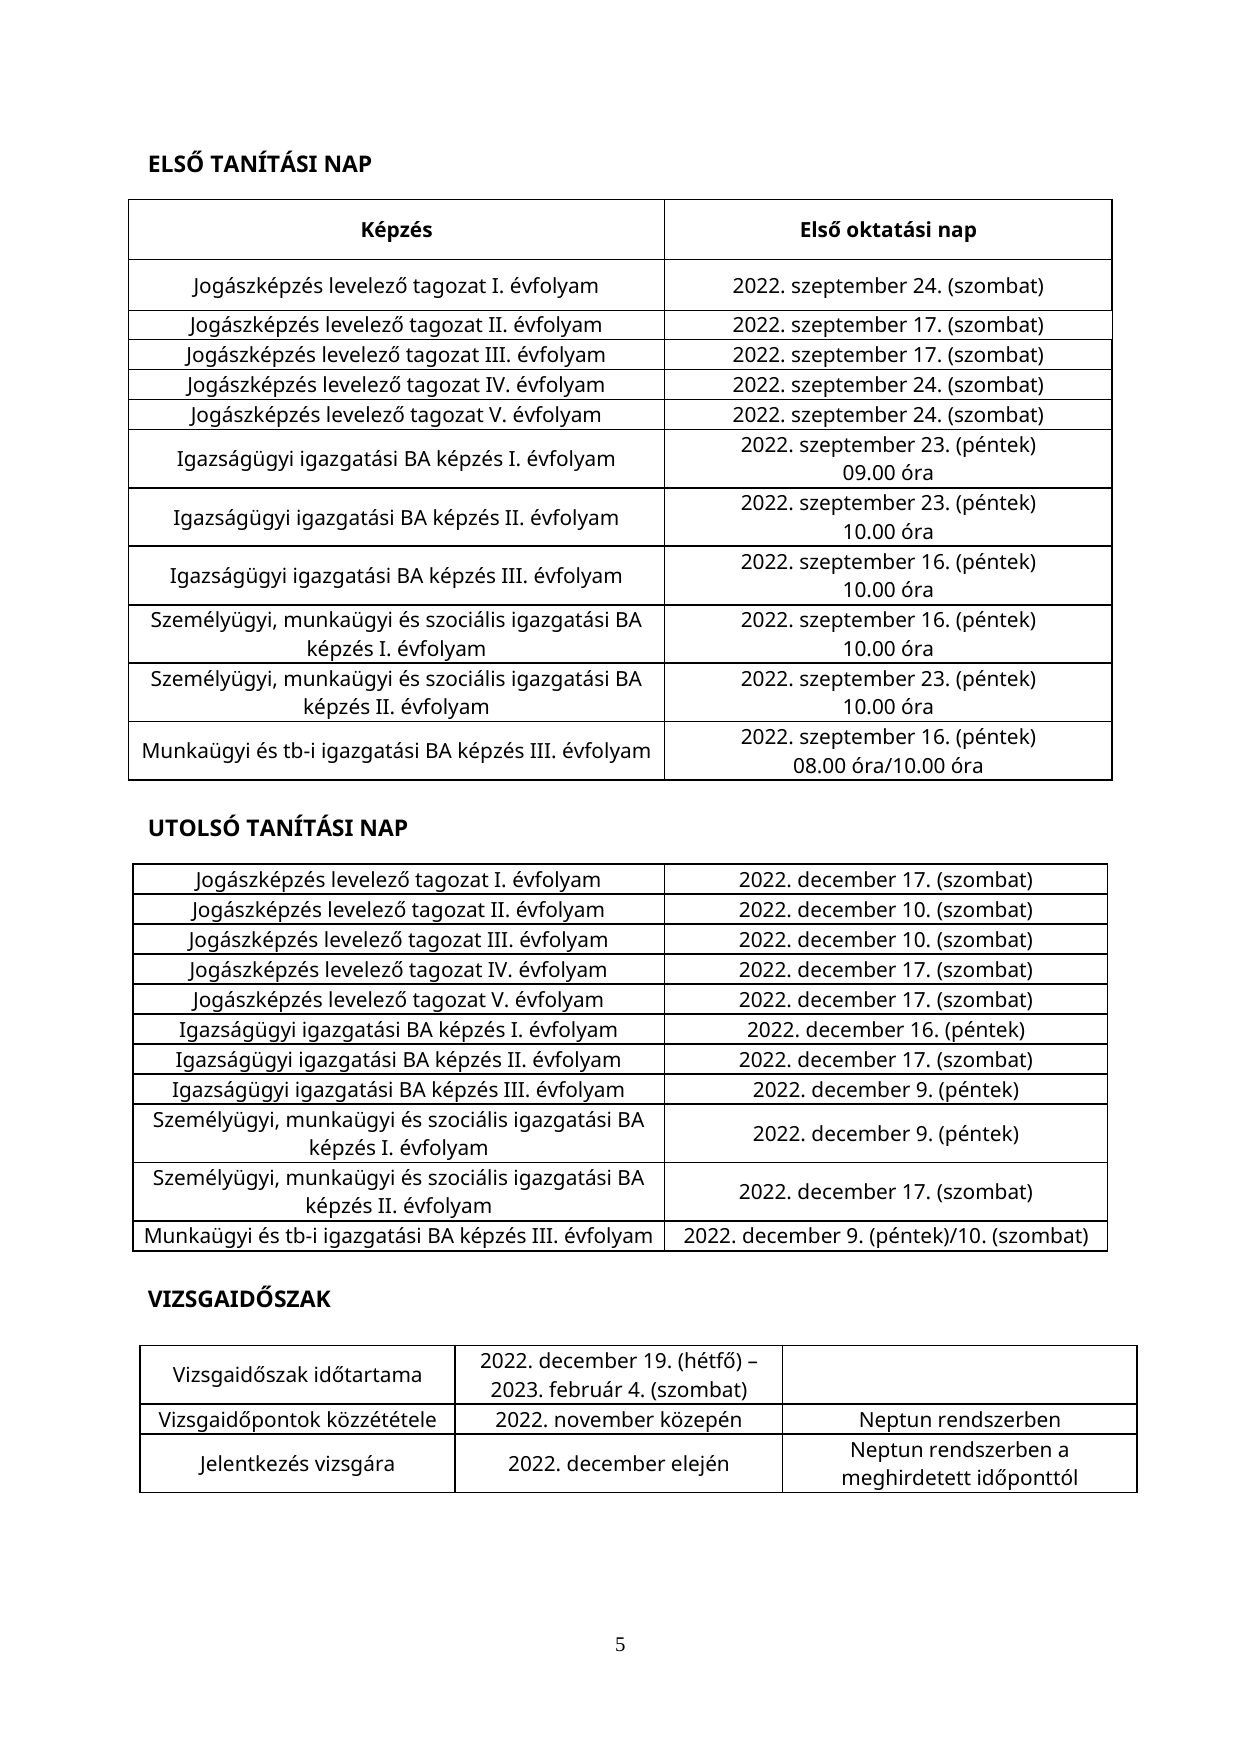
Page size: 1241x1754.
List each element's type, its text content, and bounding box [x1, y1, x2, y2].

table_cell Igazságügyi igazgatási BA képzés I. évfolyam [134, 1015, 664, 1043]
table_cell Munkaügyi és tb-i igazgatási BA képzés III. évfolyam [129, 722, 664, 779]
table_cell Jogászképzés levelező tagozat II. évfolyam [129, 311, 664, 339]
table_cell 2022. szeptember 17. (szombat) [665, 311, 1112, 339]
table_cell 2022. december 9. (péntek) [665, 1075, 1107, 1103]
table_header 2022. december 17. (szombat) [665, 865, 1107, 893]
table_cell Igazságügyi igazgatási BA képzés III. évfolyam [134, 1075, 664, 1103]
table_cell 2022. december 17. (szombat) [665, 1163, 1107, 1220]
text UTOLSÓ TANÍTÁSI NAP [148, 812, 1093, 843]
table_cell Jogászképzés levelező tagozat V. évfolyam [134, 985, 664, 1013]
table_cell 2022. december 17. (szombat) [665, 985, 1107, 1013]
table_cell Jogászképzés levelező tagozat V. évfolyam [129, 400, 664, 428]
subtitle ELSŐ TANÍTÁSI NAP [148, 148, 1093, 179]
table_cell 2022. szeptember 16. (péntek) 10.00 óra [665, 606, 1111, 662]
table_cell Jogászképzés levelező tagozat IV. évfolyam [134, 955, 664, 983]
table_cell 2022. szeptember 23. (péntek) 10.00 óra [665, 489, 1111, 545]
subtitle VIZSGAIDŐSZAK [148, 1283, 1093, 1314]
table_header Jogászképzés levelező tagozat I. évfolyam [134, 865, 664, 893]
table_header [783, 1346, 1136, 1403]
table_cell Igazságügyi igazgatási BA képzés III. évfolyam [129, 547, 664, 604]
table_cell 2022. december 17. (szombat) [665, 1045, 1107, 1073]
table_cell 2022. szeptember 24. (szombat) [665, 260, 1111, 309]
table_cell Neptun rendszerben a meghirdetett időponttól [783, 1435, 1136, 1492]
table_cell 2022. szeptember 16. (péntek) 08.00 óra/10.00 óra [665, 722, 1111, 779]
table_cell 2022. december 10. (szombat) [665, 895, 1107, 923]
table_cell 2022. december elején [456, 1435, 782, 1492]
table_cell Jogászképzés levelező tagozat III. évfolyam [134, 925, 664, 953]
table_cell 2022. december 9. (péntek) [665, 1105, 1107, 1162]
table_cell Vizsgaidőpontok közzététele [141, 1405, 454, 1433]
table_cell Igazságügyi igazgatási BA képzés II. évfolyam [129, 489, 664, 545]
table_cell Neptun rendszerben [783, 1405, 1136, 1433]
table_cell 2022. december 10. (szombat) [665, 925, 1107, 953]
table_cell Jelentkezés vizsgára [141, 1435, 454, 1492]
table_header Vizsgaidőszak időtartama [141, 1346, 454, 1403]
table_cell 2022. november közepén [456, 1405, 782, 1433]
table_header Képzés [129, 200, 664, 259]
table_cell Személyügyi, munkaügyi és szociális igazgatási BA képzés II. évfolyam [134, 1163, 664, 1220]
table_cell 2022. szeptember 16. (péntek) 10.00 óra [665, 547, 1111, 604]
table_cell 2022. szeptember 23. (péntek) 10.00 óra [665, 664, 1111, 721]
table_cell Személyügyi, munkaügyi és szociális igazgatási BA képzés II. évfolyam [129, 664, 664, 721]
table_cell 2022. szeptember 24. (szombat) [665, 370, 1111, 398]
table_cell 2022. szeptember 17. (szombat) [665, 340, 1111, 368]
table_cell Igazságügyi igazgatási BA képzés II. évfolyam [134, 1045, 664, 1073]
table_cell 2022. szeptember 24. (szombat) [665, 400, 1111, 428]
table_cell 2022. december 9. (péntek)/10. (szombat) [665, 1222, 1107, 1250]
table_cell Jogászképzés levelező tagozat II. évfolyam [134, 895, 664, 923]
table_header 2022. december 19. (hétfő) – 2023. február 4. (szombat) [456, 1346, 782, 1403]
table_cell Igazságügyi igazgatási BA képzés I. évfolyam [129, 430, 664, 487]
table_cell 2022. december 16. (péntek) [665, 1015, 1107, 1043]
table_cell Jogászképzés levelező tagozat IV. évfolyam [129, 370, 664, 398]
table_cell 2022. szeptember 23. (péntek) 09.00 óra [665, 430, 1111, 487]
table_cell Személyügyi, munkaügyi és szociális igazgatási BA képzés I. évfolyam [134, 1105, 664, 1162]
table_cell 2022. december 17. (szombat) [665, 955, 1107, 983]
table_header Első oktatási nap [665, 200, 1111, 259]
table_cell Jogászképzés levelező tagozat III. évfolyam [129, 340, 664, 368]
table_cell Személyügyi, munkaügyi és szociális igazgatási BA képzés I. évfolyam [129, 606, 664, 662]
table_cell Munkaügyi és tb-i igazgatási BA képzés III. évfolyam [134, 1222, 664, 1250]
table_cell Jogászképzés levelező tagozat I. évfolyam [129, 260, 664, 309]
